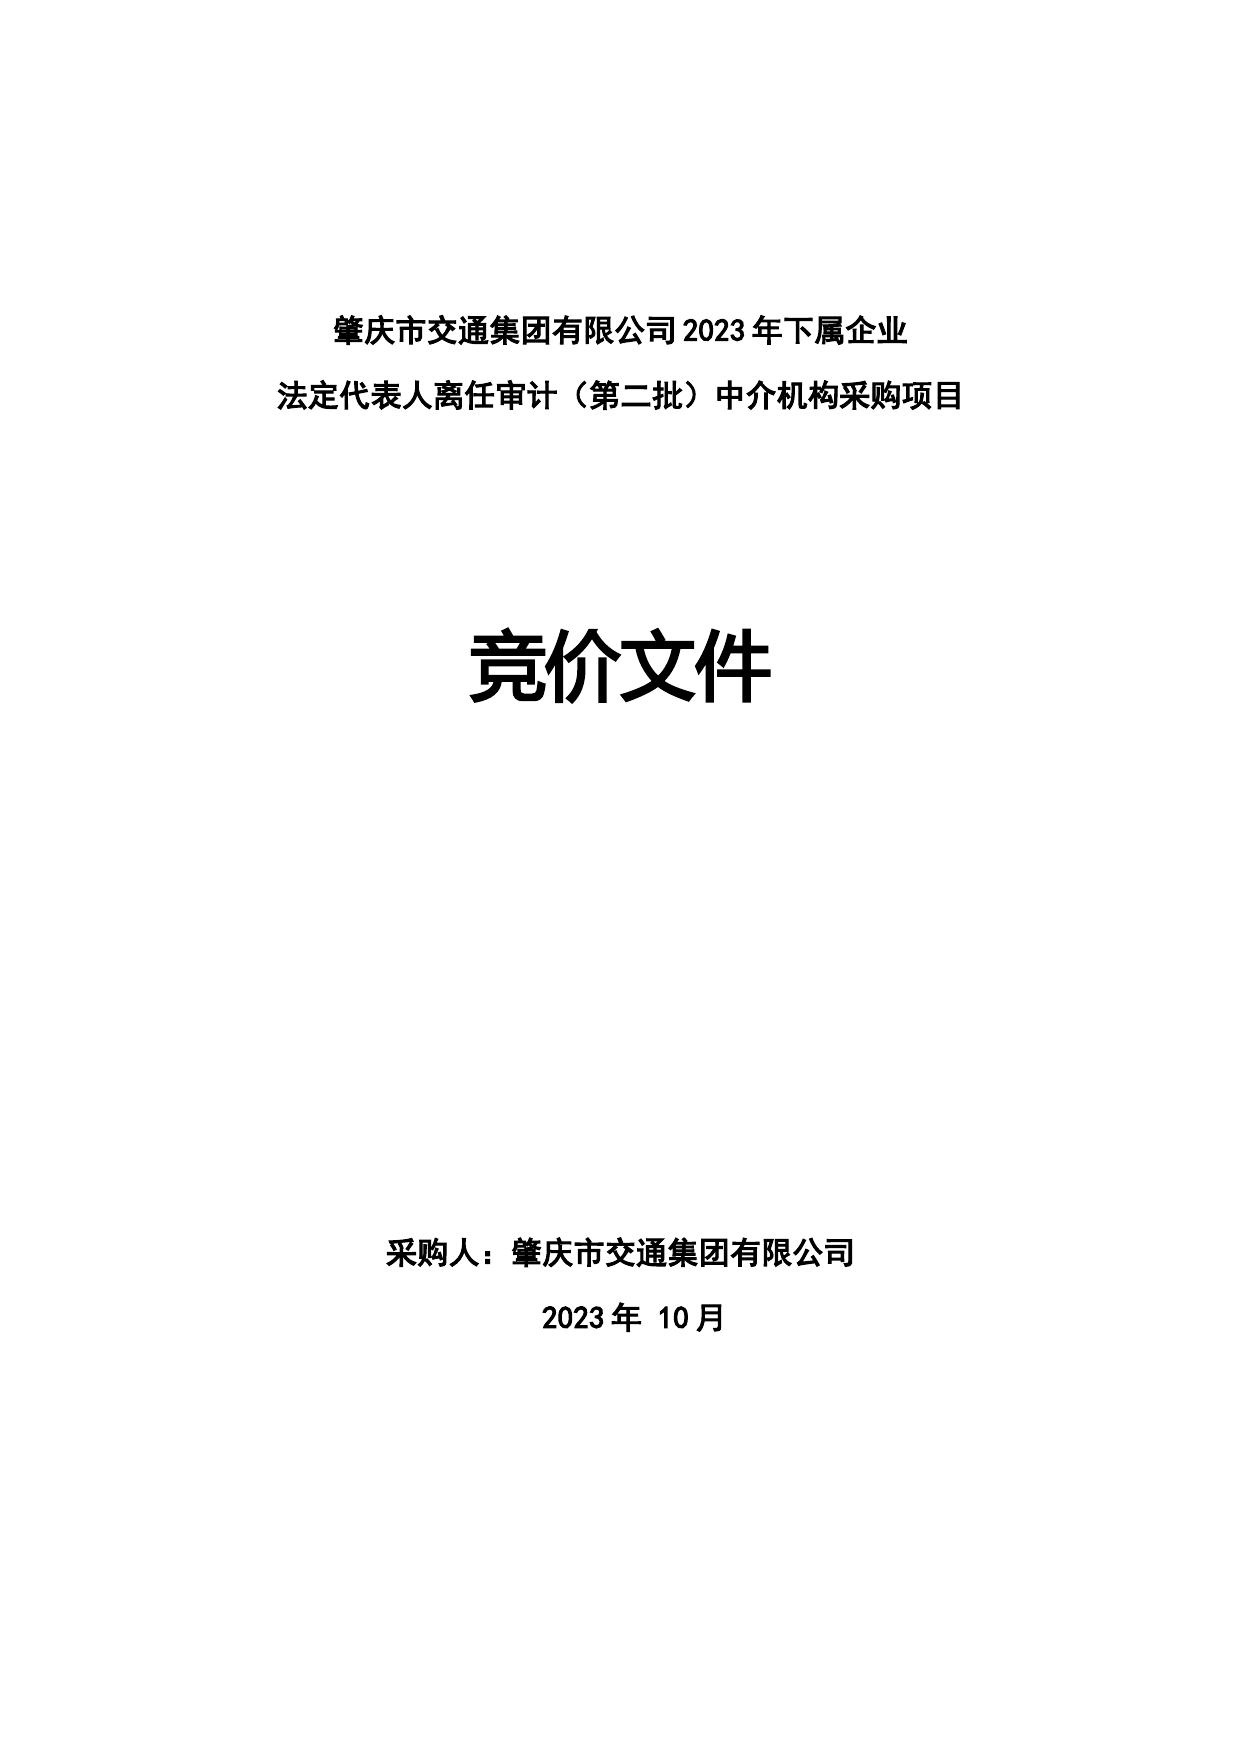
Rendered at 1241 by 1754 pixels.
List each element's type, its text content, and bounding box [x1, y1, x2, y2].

text 法定代表人离任审计（第二批）中介机构采购项目 [165, 360, 1075, 425]
text 2023年 10月 [165, 1283, 1075, 1348]
text 采购人：肇庆市交通集团有限公司 [165, 1218, 1075, 1283]
text 肇庆市交通集团有限公司2023年下属企业 [165, 295, 1075, 360]
text 竞价文件 [165, 597, 1075, 727]
